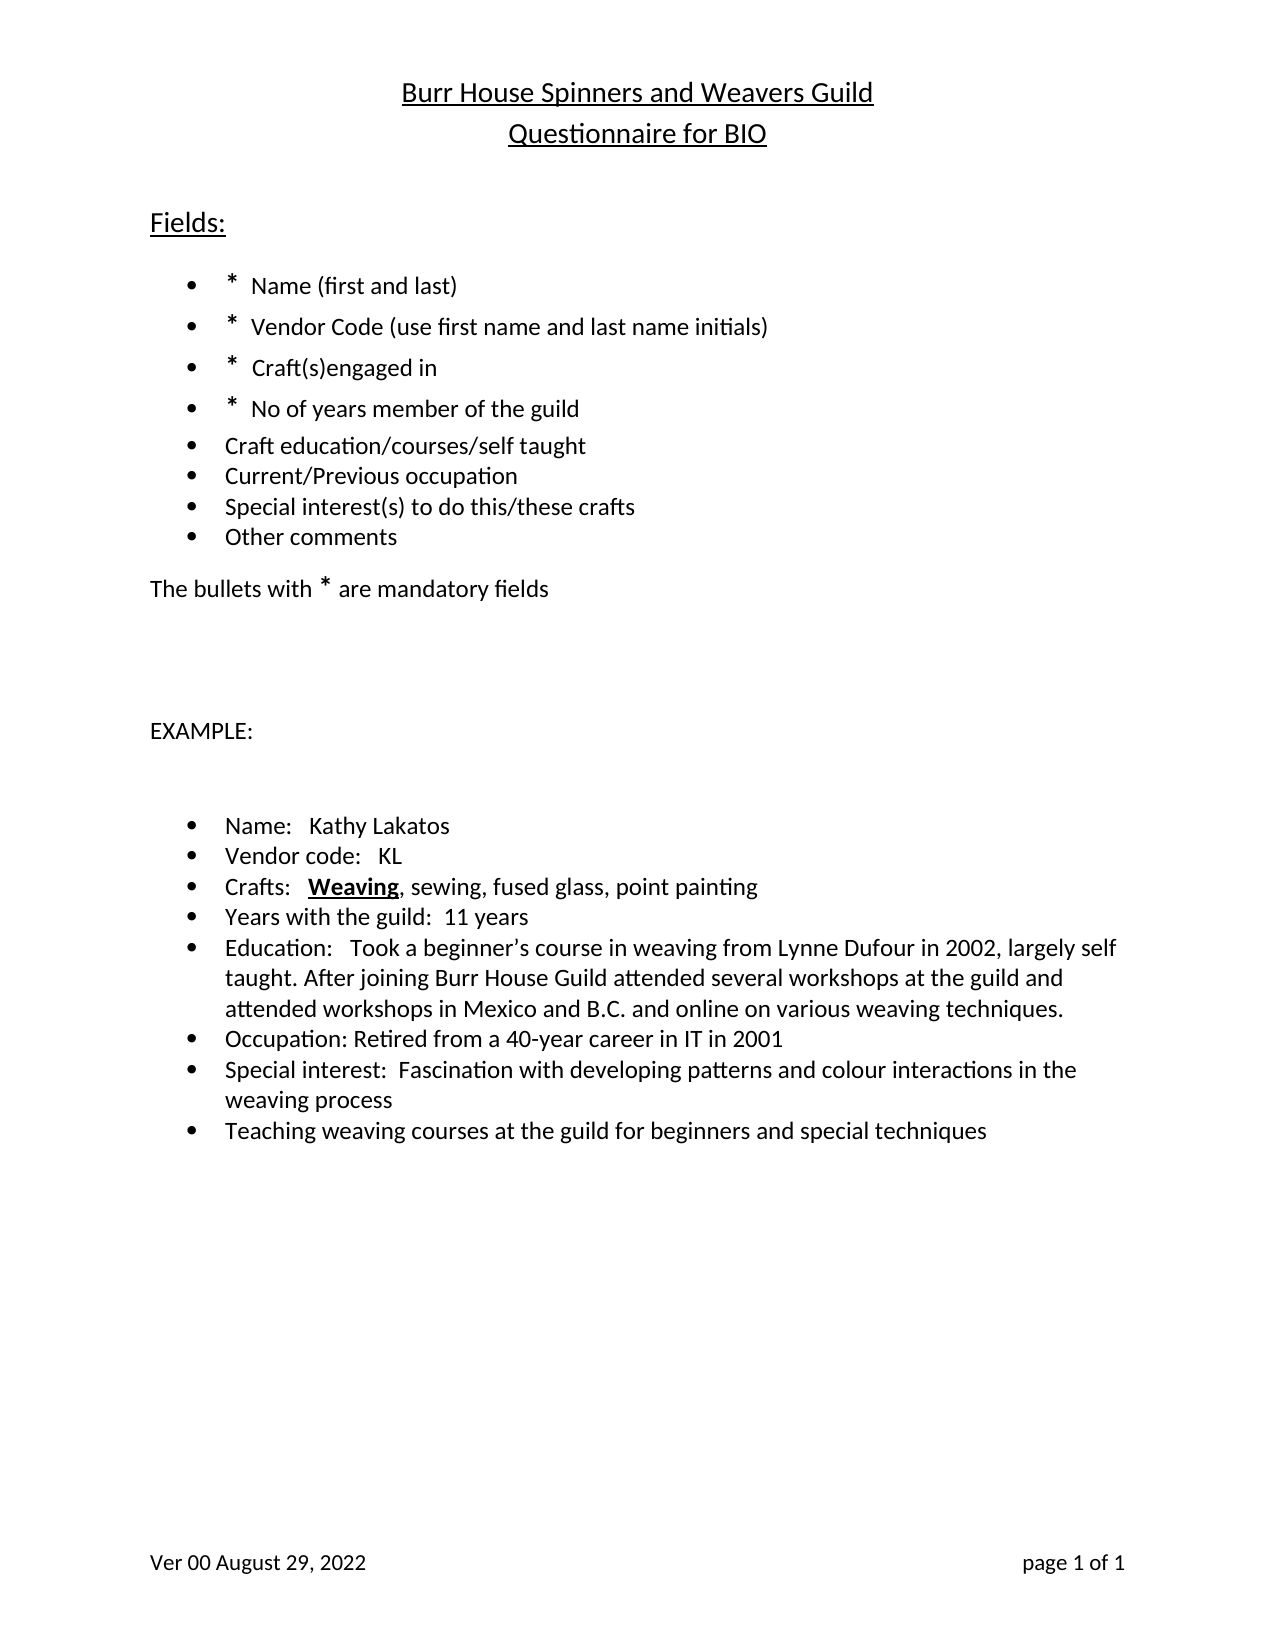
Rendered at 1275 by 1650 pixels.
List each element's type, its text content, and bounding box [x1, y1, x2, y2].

list Years with the guild: 11 years [187, 901, 1125, 932]
list * Vendor Code (use first name and last name initials) [187, 307, 1125, 343]
list Crafts: Weaving, sewing, fused glass, point painting [187, 871, 1125, 901]
text The bullets with * are mandatory fields [150, 569, 1125, 604]
list * Name (first and last) [187, 266, 1125, 302]
list * Craft(s)engaged in [187, 348, 1125, 384]
list Name: Kathy Lakatos [187, 810, 1125, 840]
list Special interest(s) to do this/these crafts [187, 491, 1125, 522]
list Education: Took a beginner’s course in weaving from Lynne Dufour in 2002, largely self taught. After joining Burr House Guild attended several workshops at the guild and attended workshops in Mexico and B.C. and online on various weaving techniques. [187, 932, 1125, 1023]
list Current/Previous occupation [187, 461, 1125, 491]
text Fields: [150, 204, 1125, 240]
text EXAMPLE: [150, 715, 1125, 746]
list Craft education/courses/self taught [187, 430, 1125, 461]
list Teaching weaving courses at the guild for beginners and special techniques [187, 1115, 1125, 1146]
list Vendor code: KL [187, 840, 1125, 871]
list Other comments [187, 522, 1125, 552]
list Occupation: Retired from a 40-year career in IT in 2001 [187, 1023, 1125, 1054]
list Special interest: Fascination with developing patterns and colour interactions in the weaving process [187, 1054, 1125, 1115]
list * No of years member of the guild [187, 389, 1125, 425]
